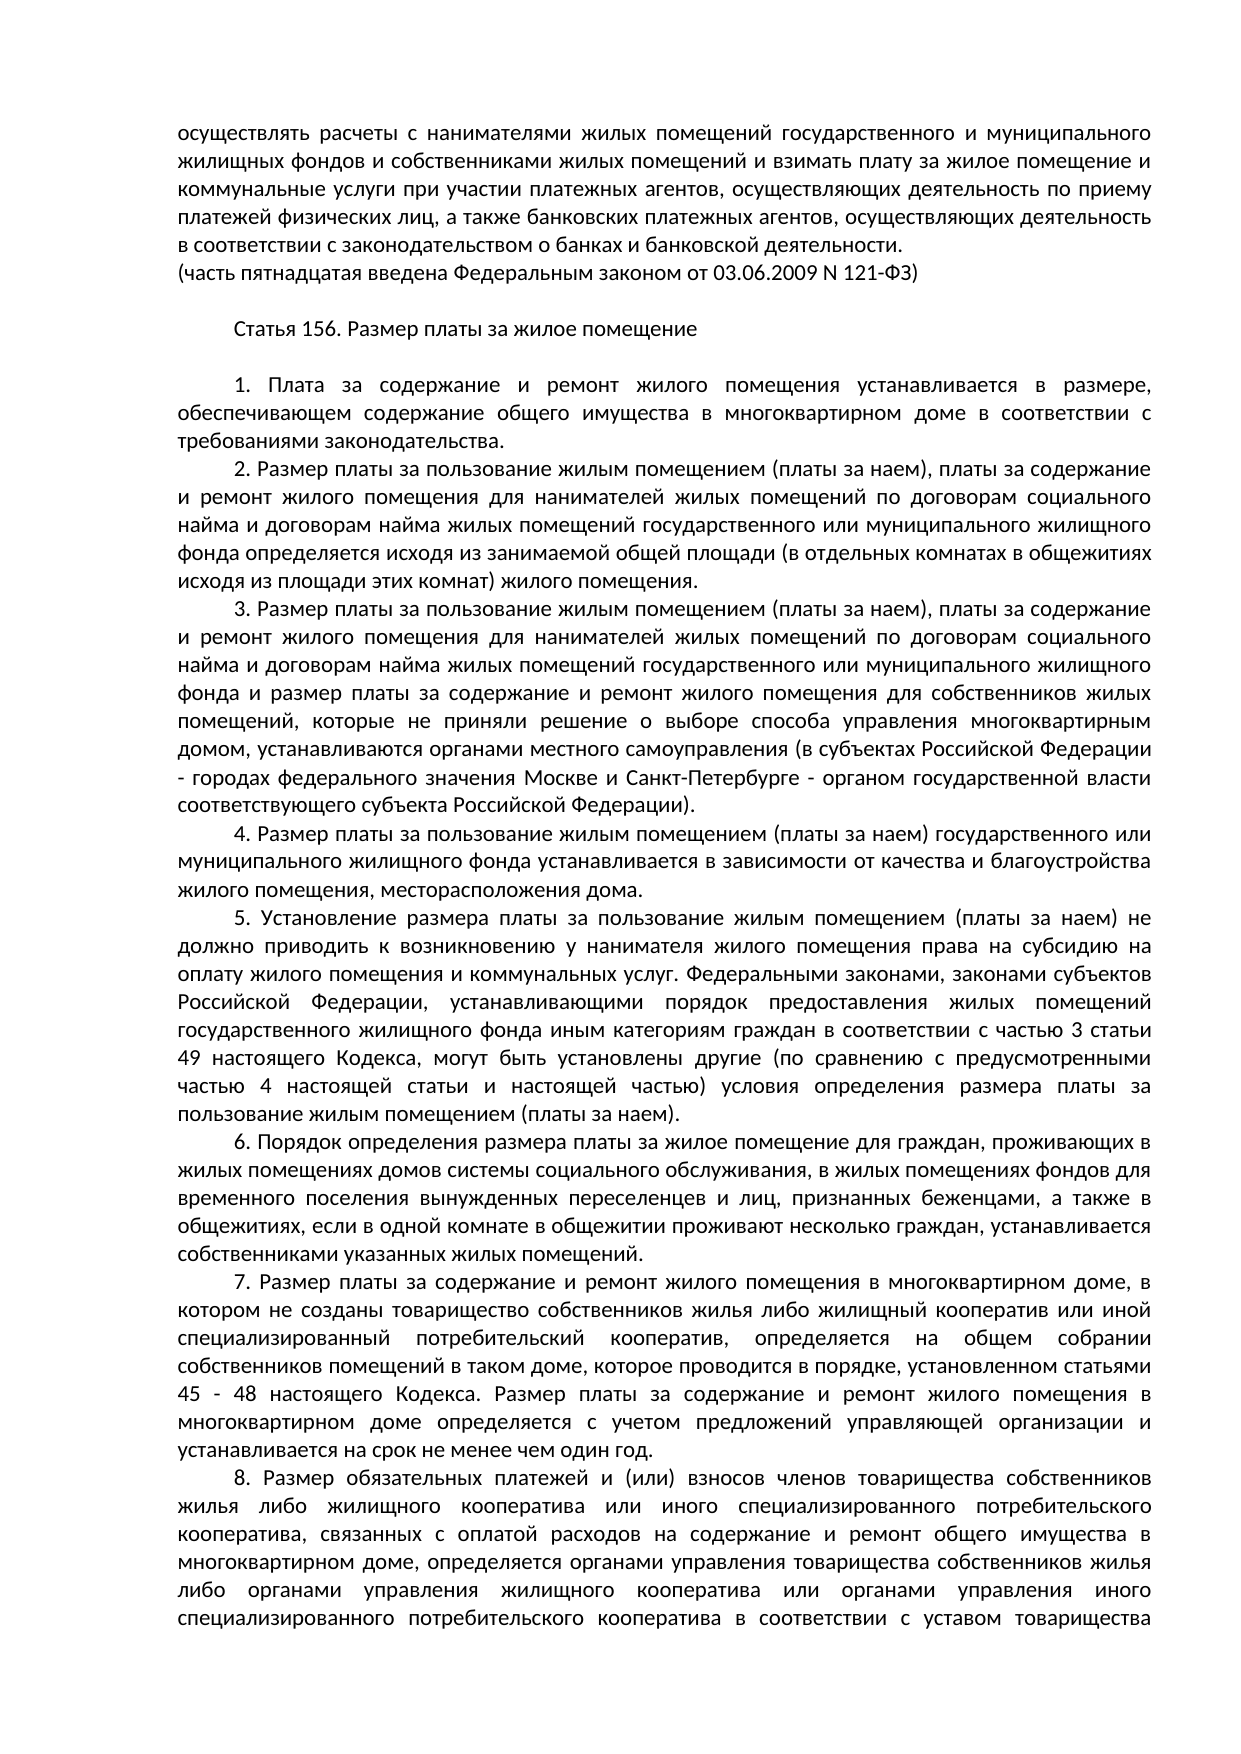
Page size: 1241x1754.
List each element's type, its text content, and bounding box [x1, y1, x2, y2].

text 2. Размер платы за пользование жилым помещением (платы за наем), платы за содержание и ремонт жилого помещения для нанимателей жилых помещений по договорам социального найма и договорам найма жилых помещений государственного или муниципального жилищного фонда определяется исходя из занимаемой общей площади (в отдельных комнатах в общежитиях исходя из площади этих комнат) жилого помещения. [177, 454, 1152, 594]
text 7. Размер платы за содержание и ремонт жилого помещения в многоквартирном доме, в котором не созданы товарищество собственников жилья либо жилищный кооператив или иной специализированный потребительский кооператив, определяется на общем собрании собственников помещений в таком доме, которое проводится в порядке, установленном статьями 45 - 48 настоящего Кодекса. Размер платы за содержание и ремонт жилого помещения в многоквартирном доме определяется с учетом предложений управляющей организации и устанавливается на срок не менее чем один год. [177, 1267, 1152, 1463]
text 3. Размер платы за пользование жилым помещением (платы за наем), платы за содержание и ремонт жилого помещения для нанимателей жилых помещений по договорам социального найма и договорам найма жилых помещений государственного или муниципального жилищного фонда и размер платы за содержание и ремонт жилого помещения для собственников жилых помещений, которые не приняли решение о выборе способа управления многоквартирным домом, устанавливаются органами местного самоуправления (в субъектах Российской Федерации - городах федерального значения Москве и Санкт-Петербурге - органом государственной власти соответствующего субъекта Российской Федерации). [177, 594, 1152, 819]
text 6. Порядок определения размера платы за жилое помещение для граждан, проживающих в жилых помещениях домов системы социального обслуживания, в жилых помещениях фондов для временного поселения вынужденных переселенцев и лиц, признанных беженцами, а также в общежитиях, если в одной комнате в общежитии проживают несколько граждан, устанавливается собственниками указанных жилых помещений. [177, 1127, 1152, 1267]
text 5. Установление размера платы за пользование жилым помещением (платы за наем) не должно приводить к возникновению у нанимателя жилого помещения права на субсидию на оплату жилого помещения и коммунальных услуг. Федеральными законами, законами субъектов Российской Федерации, устанавливающими порядок предоставления жилых помещений государственного жилищного фонда иным категориям граждан в соответствии с частью 3 статьи 49 настоящего Кодекса, могут быть установлены другие (по сравнению с предусмотренными частью 4 настоящей статьи и настоящей частью) условия определения размера платы за пользование жилым помещением (платы за наем). [177, 903, 1152, 1127]
text (часть пятнадцатая введена Федеральным законом от 03.06.2009 N 121-ФЗ) [177, 258, 1152, 286]
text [177, 1463, 1152, 1631]
text 1. Плата за содержание и ремонт жилого помещения устанавливается в размере, обеспечивающем содержание общего имущества в многоквартирном доме в соответствии с требованиями законодательства. [177, 370, 1152, 454]
text Статья 156. Размер платы за жилое помещение [177, 314, 1152, 342]
text 4. Размер платы за пользование жилым помещением (платы за наем) государственного или муниципального жилищного фонда устанавливается в зависимости от качества и благоустройства жилого помещения, месторасположения дома. [177, 819, 1152, 903]
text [177, 118, 1152, 258]
